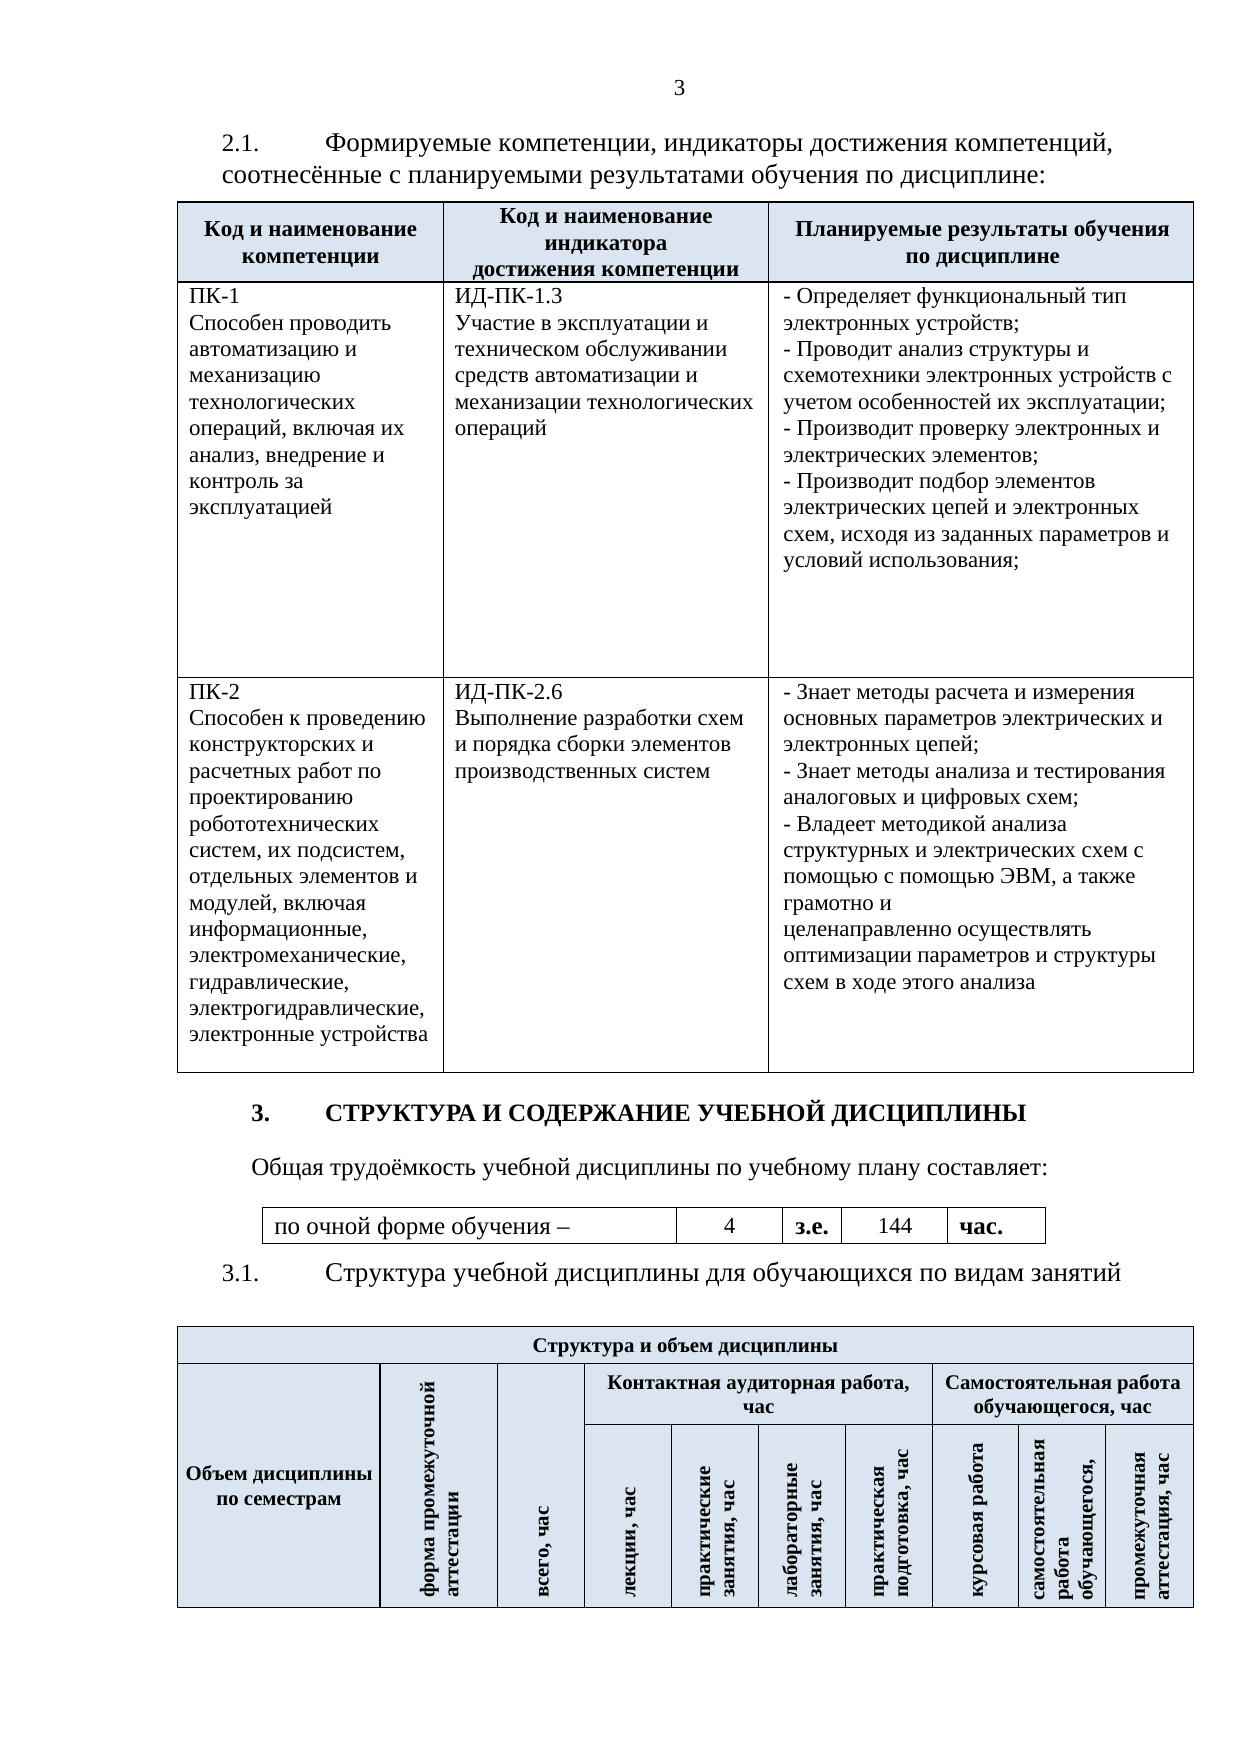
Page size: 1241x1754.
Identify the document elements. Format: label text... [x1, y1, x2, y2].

table_cell самостоятельная работа обучающегося, час [1019, 1425, 1105, 1607]
table_header 4 [677, 1208, 782, 1242]
table_cell ПК-2 Способен к проведению конструкторских и расчетных работ по проектированию робототехнических систем, их подсистем, отдельных элементов и модулей, включая информационные, электромеханические, гидравлические, электрогидравлические, электронные устройства [178, 678, 443, 1072]
subtitle Структура учебной дисциплины для обучающихся по видам занятий [222, 1256, 1181, 1287]
table_cell ИД-ПК-1.3 Участие в эксплуатации и техническом обслуживании средств автоматизации и механизации технологических операций [444, 283, 768, 677]
table_header з.е. [783, 1208, 841, 1242]
list Общая трудоёмкость учебной дисциплины по учебному плану составляет: [177, 1152, 1181, 1181]
table_cell - Знает методы расчета и измерения основных параметров электрических и электронных цепей; - Знает методы анализа и тестирования аналоговых и цифровых схем; - Владеет методикой анализа структурных и электрических схем с помощью с помощью ЭВМ, а также грамотно и целенаправленно осуществлять оптимизации параметров и структуры схем в ходе этого анализа [769, 678, 1193, 1072]
table_header по очной форме обучения – [263, 1208, 676, 1242]
table_header Планируемые результаты обучения по дисциплине [769, 203, 1193, 281]
table_cell Контактная аудиторная работа, час [585, 1364, 932, 1424]
table_cell - Определяет функциональный тип электронных устройств; - Проводит анализ структуры и схемотехники электронных устройств с учетом особенностей их эксплуатации; - Производит проверку электронных и электрических элементов; - Производит подбор элементов электрических цепей и электронных схем, исходя из заданных параметров и условий использования; [769, 283, 1193, 677]
table_header час. [948, 1208, 1045, 1242]
table_cell лабораторные занятия, час [759, 1425, 845, 1607]
table_cell курсовая работа [933, 1425, 1018, 1607]
subtitle Формируемые компетенции, индикаторы достижения компетенций, соотнесённые с планируемыми результатами обучения по дисциплине: [222, 127, 1181, 189]
table_header 144 [842, 1208, 947, 1242]
table_header Код и наименование индикатора достижения компетенции [444, 203, 768, 281]
table_cell Объем дисциплины по семестрам [178, 1364, 379, 1607]
subtitle СТРУКТУРА И СОДЕРЖАНИЕ УЧЕБНОЙ ДИСЦИПЛИНЫ [251, 1098, 1181, 1127]
table_cell всего, час [498, 1364, 584, 1607]
table_cell промежуточная аттестация, час [1106, 1425, 1193, 1607]
table_cell ПК-1 Способен проводить автоматизацию и механизацию технологических операций, включая их анализ, внедрение и контроль за эксплуатацией [178, 283, 443, 677]
table_header Структура и объем дисциплины [178, 1327, 1193, 1363]
table_header Код и наименование компетенции [178, 203, 443, 281]
table_cell лекции, час [585, 1425, 671, 1607]
table_cell ИД-ПК-2.6 Выполнение разработки схем и порядка сборки элементов производственных систем [444, 678, 768, 1072]
table_cell Самостоятельная работа обучающегося, час [933, 1364, 1193, 1424]
table_cell практические занятия, час [672, 1425, 758, 1607]
table_cell форма промежуточной аттестации [381, 1364, 497, 1607]
table_cell практическая подготовка, час [846, 1425, 932, 1607]
